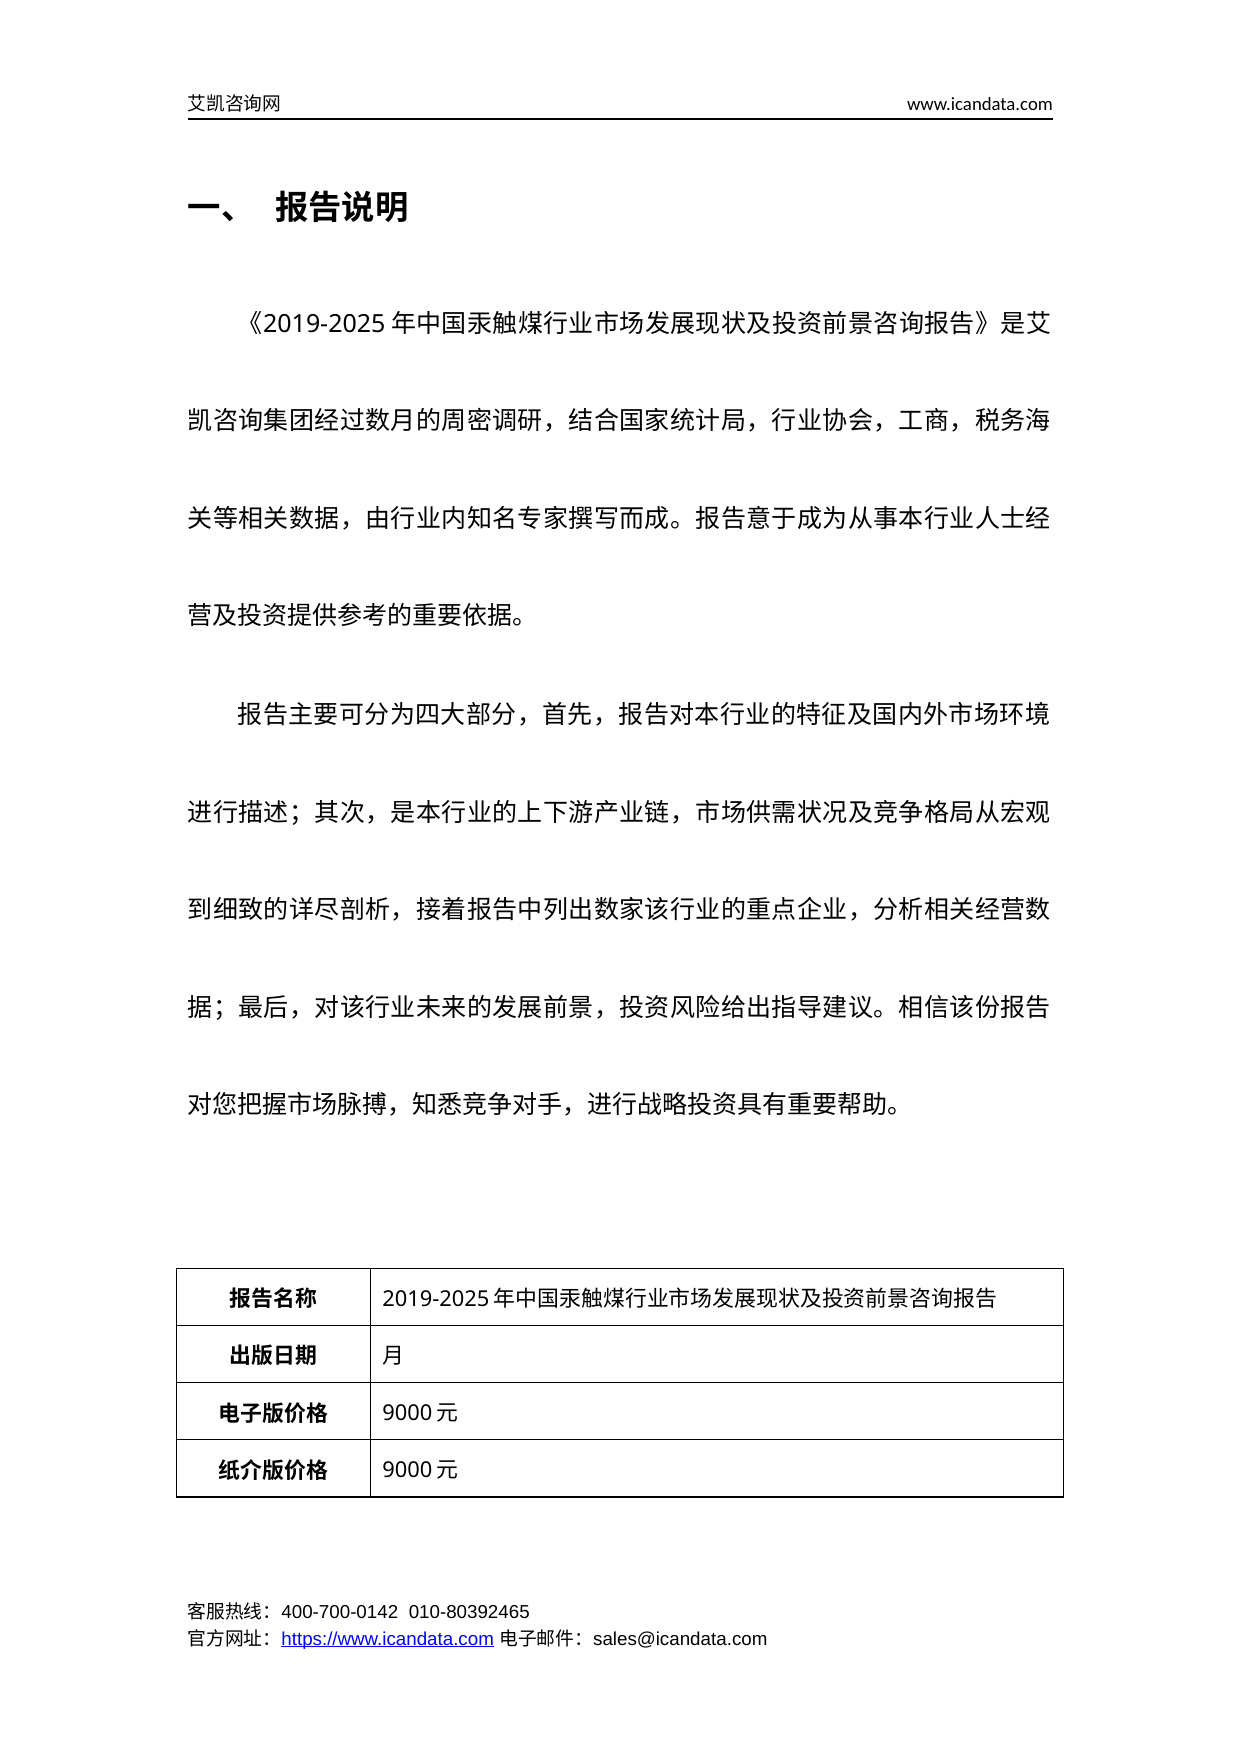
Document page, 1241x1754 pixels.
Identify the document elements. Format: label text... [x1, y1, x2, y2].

table_cell 月 [371, 1326, 1063, 1382]
table_cell 9000元 [371, 1440, 1063, 1496]
subtitle 报告说明 [187, 172, 1053, 237]
text 报告主要可分为四大部分，首先，报告对本行业的特征及国内外市场环境进行描述；其次，是本行业的上下游产业链，市场供需状况及竞争格局从宏观到细致的详尽剖析，接着报告中列出数家该行业的重点企业，分析相关经营数据；最后，对该行业未来的发展前景，投资风险给出指导建议。相信该份报告对您把握市场脉搏，知悉竞争对手，进行战略投资具有重要帮助。 [187, 681, 1053, 1136]
table_header 报告名称 [177, 1269, 370, 1325]
table_cell 9000元 [371, 1383, 1063, 1439]
table_cell 电子版价格 [177, 1383, 370, 1439]
table_cell 出版日期 [177, 1326, 370, 1382]
table_header 2019-2025年中国汞触煤行业市场发展现状及投资前景咨询报告 [371, 1269, 1063, 1325]
text 《2019-2025年中国汞触煤行业市场发展现状及投资前景咨询报告》是艾凯咨询集团经过数月的周密调研，结合国家统计局，行业协会，工商，税务海关等相关数据，由行业内知名专家撰写而成。报告意于成为从事本行业人士经营及投资提供参考的重要依据。 [187, 289, 1053, 646]
table_cell 纸介版价格 [177, 1440, 370, 1496]
